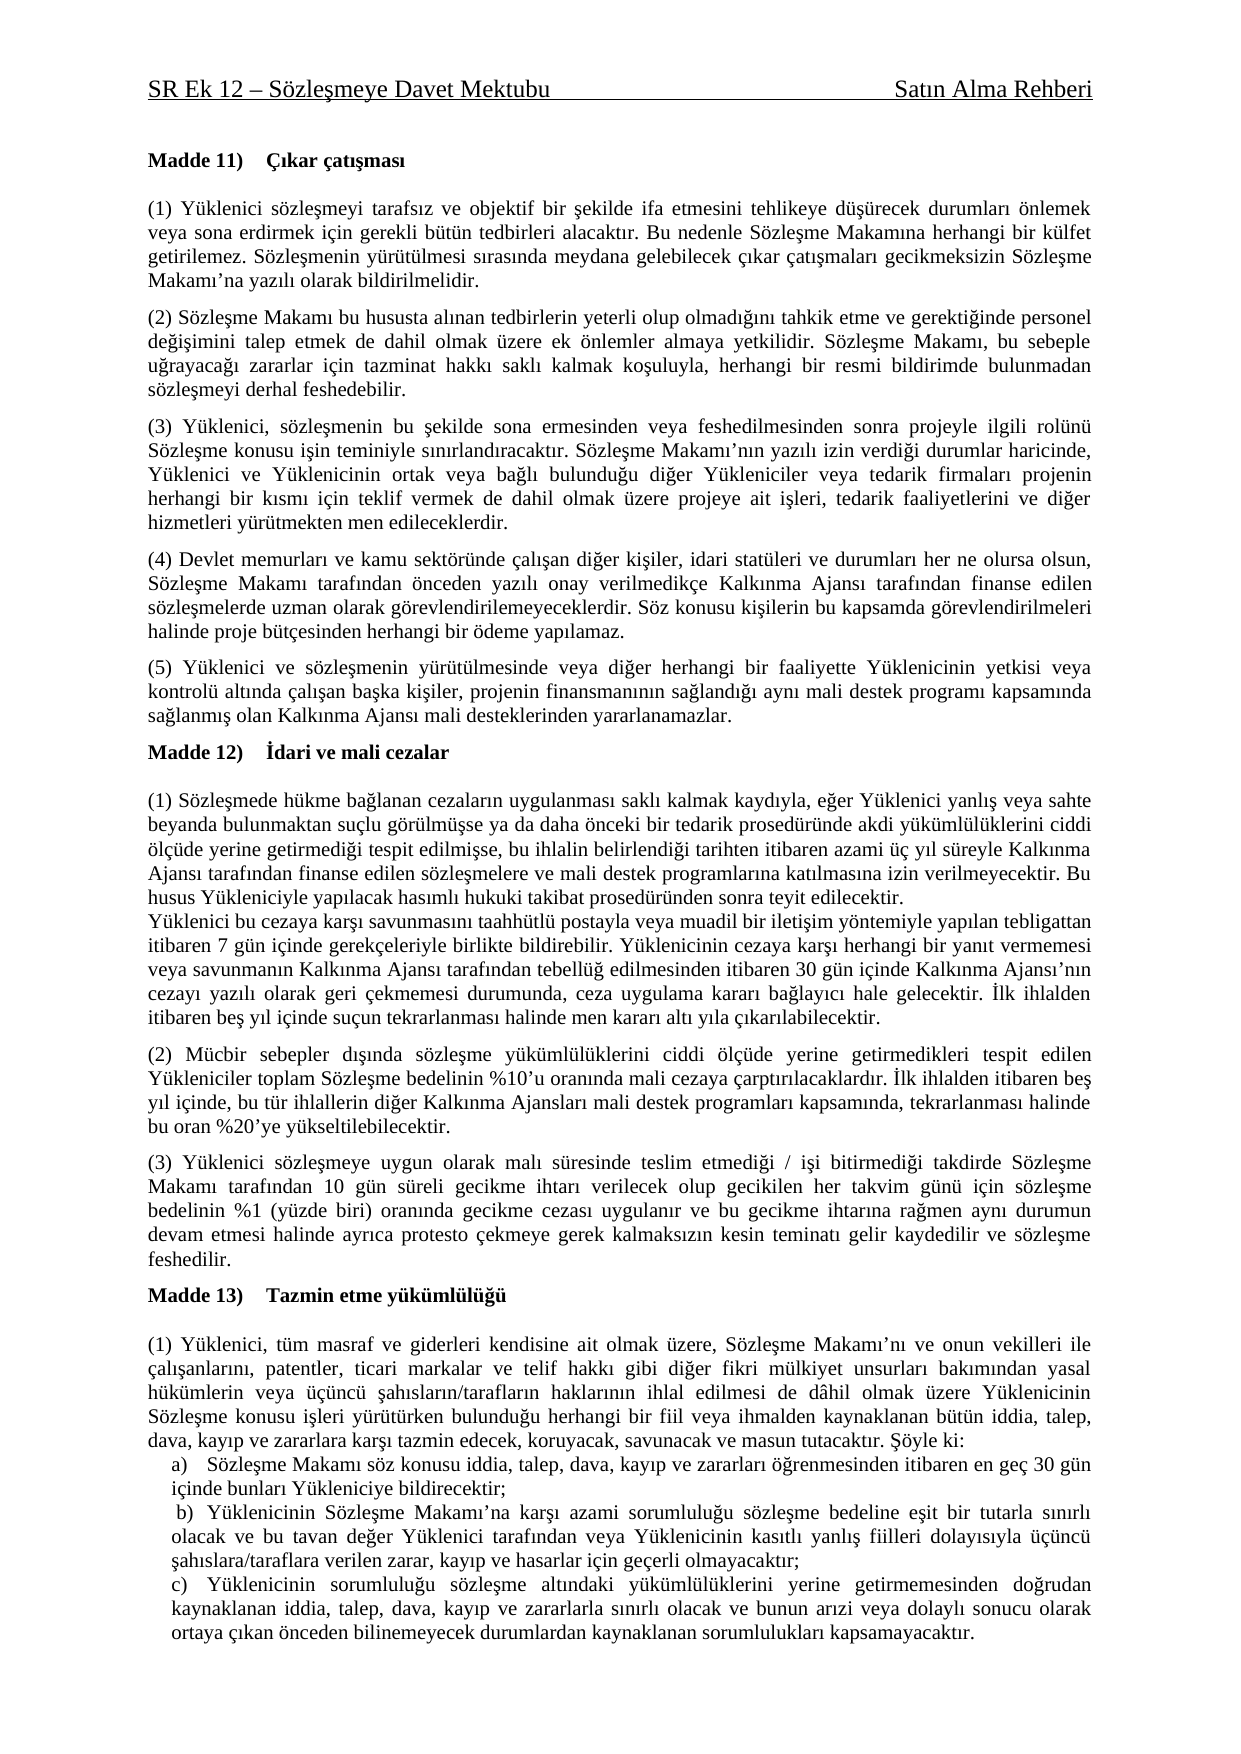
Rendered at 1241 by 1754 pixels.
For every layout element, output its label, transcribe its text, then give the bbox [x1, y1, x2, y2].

text (3) Yüklenici sözleşmeye uygun olarak malı süresinde teslim etmediği / işi bitirmediği takdirde Sözleşme Makamı tarafından 10 gün süreli gecikme ihtarı verilecek olup gecikilen her takvim günü için sözleşme bedelinin %1 (yüzde biri) oranında gecikme cezası uygulanır ve bu gecikme ihtarına rağmen aynı durumun devam etmesi halinde ayrıca protesto çekmeye gerek kalmaksızın kesin teminatı gelir kaydedilir ve sözleşme feshedilir. [148, 1150, 1093, 1271]
text (1) Yüklenici, tüm masraf ve giderleri kendisine ait olmak üzere, Sözleşme Makamı’nı ve onun vekilleri ile çalışanlarını, patentler, ticari markalar ve telif hakkı gibi diğer fikri mülkiyet unsurları bakımından yasal hükümlerin veya üçüncü şahısların/tarafların haklarının ihlal edilmesi de dâhil olmak üzere Yüklenicinin Sözleşme konusu işleri yürütürken bulunduğu herhangi bir fiil veya ihmalden kaynaklanan bütün iddia, talep, dava, kayıp ve zararlara karşı tazmin edecek, koruyacak, savunacak ve masun tutacaktır. Şöyle ki: [148, 1331, 1093, 1452]
text (2) Sözleşme Makamı bu hususta alınan tedbirlerin yeterli olup olmadığını tahkik etme ve gerektiğinde personel değişimini talep etmek de dahil olmak üzere ek önlemler almaya yetkilidir. Sözleşme Makamı, bu sebeple uğrayacağı zararlar için tazminat hakkı saklı kalmak koşuluyla, herhangi bir resmi bildirimde bulunmadan sözleşmeyi derhal feshedebilir. [148, 305, 1093, 401]
list Çıkar çatışması [148, 148, 1093, 172]
text Yüklenici bu cezaya karşı savunmasını taahhütlü postayla veya muadil bir iletişim yöntemiyle yapılan tebligattan itibaren 7 gün içinde gerekçeleriyle birlikte bildirebilir. Yüklenicinin cezaya karşı herhangi bir yanıt vermemesi veya savunmanın Kalkınma Ajansı tarafından tebellüğ edilmesinden itibaren 30 gün içinde Kalkınma Ajansı’nın cezayı yazılı olarak geri çekmemesi durumunda, ceza uygulama kararı bağlayıcı hale gelecektir. İlk ihlalden itibaren beş yıl içinde suçun tekrarlanması halinde men kararı altı yıla çıkarılabilecektir. [148, 909, 1093, 1029]
text c) Yüklenicinin sorumluluğu sözleşme altındaki yükümlülüklerini yerine getirmemesinden doğrudan kaynaklanan iddia, talep, dava, kayıp ve zararlarla sınırlı olacak ve bunun arızi veya dolaylı sonucu olarak ortaya çıkan önceden bilinemeyecek durumlardan kaynaklanan sorumlulukları kapsamayacaktır. [171, 1572, 1093, 1644]
text (1) Sözleşmede hükme bağlanan cezaların uygulanması saklı kalmak kaydıyla, eğer Yüklenici yanlış veya sahte beyanda bulunmaktan suçlu görülmüşse ya da daha önceki bir tedarik prosedüründe akdi yükümlülüklerini ciddi ölçüde yerine getirmediği tespit edilmişse, bu ihlalin belirlendiği tarihten itibaren azami üç yıl süreyle Kalkınma Ajansı tarafından finanse edilen sözleşmelere ve mali destek programlarına katılmasına izin verilmeyecektir. Bu husus Yükleniciyle yapılacak hasımlı hukuki takibat prosedüründen sonra teyit edilecektir. [148, 788, 1093, 909]
text b) Yüklenicinin Sözleşme Makamı’na karşı azami sorumluluğu sözleşme bedeline eşit bir tutarla sınırlı olacak ve bu tavan değer Yüklenici tarafından veya Yüklenicinin kasıtlı yanlış fiilleri dolayısıyla üçüncü şahıslara/taraflara verilen zarar, kayıp ve hasarlar için geçerli olmayacaktır; [171, 1500, 1093, 1572]
text (3) Yüklenici, sözleşmenin bu şekilde sona ermesinden veya feshedilmesinden sonra projeyle ilgili rolünü Sözleşme konusu işin teminiyle sınırlandıracaktır. Sözleşme Makamı’nın yazılı izin verdiği durumlar haricinde, Yüklenici ve Yüklenicinin ortak veya bağlı bulunduğu diğer Yükleniciler veya tedarik firmaları projenin herhangi bir kısmı için teklif vermek de dahil olmak üzere projeye ait işleri, tedarik faaliyetlerini ve diğer hizmetleri yürütmekten men edileceklerdir. [148, 414, 1093, 534]
text a) Sözleşme Makamı söz konusu iddia, talep, dava, kayıp ve zararları öğrenmesinden itibaren en geç 30 gün içinde bunları Yükleniciye bildirecektir; [171, 1452, 1093, 1500]
list Tazmin etme yükümlülüğü [148, 1283, 1093, 1307]
text (1) Yüklenici sözleşmeyi tarafsız ve objektif bir şekilde ifa etmesini tehlikeye düşürecek durumları önlemek veya sona erdirmek için gerekli bütün tedbirleri alacaktır. Bu nedenle Sözleşme Makamına herhangi bir külfet getirilemez. Sözleşmenin yürütülmesi sırasında meydana gelebilecek çıkar çatışmaları gecikmeksizin Sözleşme Makamı’na yazılı olarak bildirilmelidir. [148, 196, 1093, 292]
text (2) Mücbir sebepler dışında sözleşme yükümlülüklerini ciddi ölçüde yerine getirmedikleri tespit edilen Yükleniciler toplam Sözleşme bedelinin %10’u oranında mali cezaya çarptırılacaklardır. İlk ihlalden itibaren beş yıl içinde, bu tür ihlallerin diğer Kalkınma Ajansları mali destek programları kapsamında, tekrarlanması halinde bu oran %20’ye yükseltilebilecektir. [148, 1041, 1093, 1138]
text (5) Yüklenici ve sözleşmenin yürütülmesinde veya diğer herhangi bir faaliyette Yüklenicinin yetkisi veya kontrolü altında çalışan başka kişiler, projenin finansmanının sağlandığı aynı mali destek programı kapsamında sağlanmış olan Kalkınma Ajansı mali desteklerinden yararlanamazlar. [148, 655, 1093, 727]
list İdari ve mali cezalar [148, 740, 1093, 764]
text (4) Devlet memurları ve kamu sektöründe çalışan diğer kişiler, idari statüleri ve durumları her ne olursa olsun, Sözleşme Makamı tarafından önceden yazılı onay verilmedikçe Kalkınma Ajansı tarafından finanse edilen sözleşmelerde uzman olarak görevlendirilemeyeceklerdir. Söz konusu kişilerin bu kapsamda görevlendirilmeleri halinde proje bütçesinden herhangi bir ödeme yapılamaz. [148, 546, 1093, 643]
